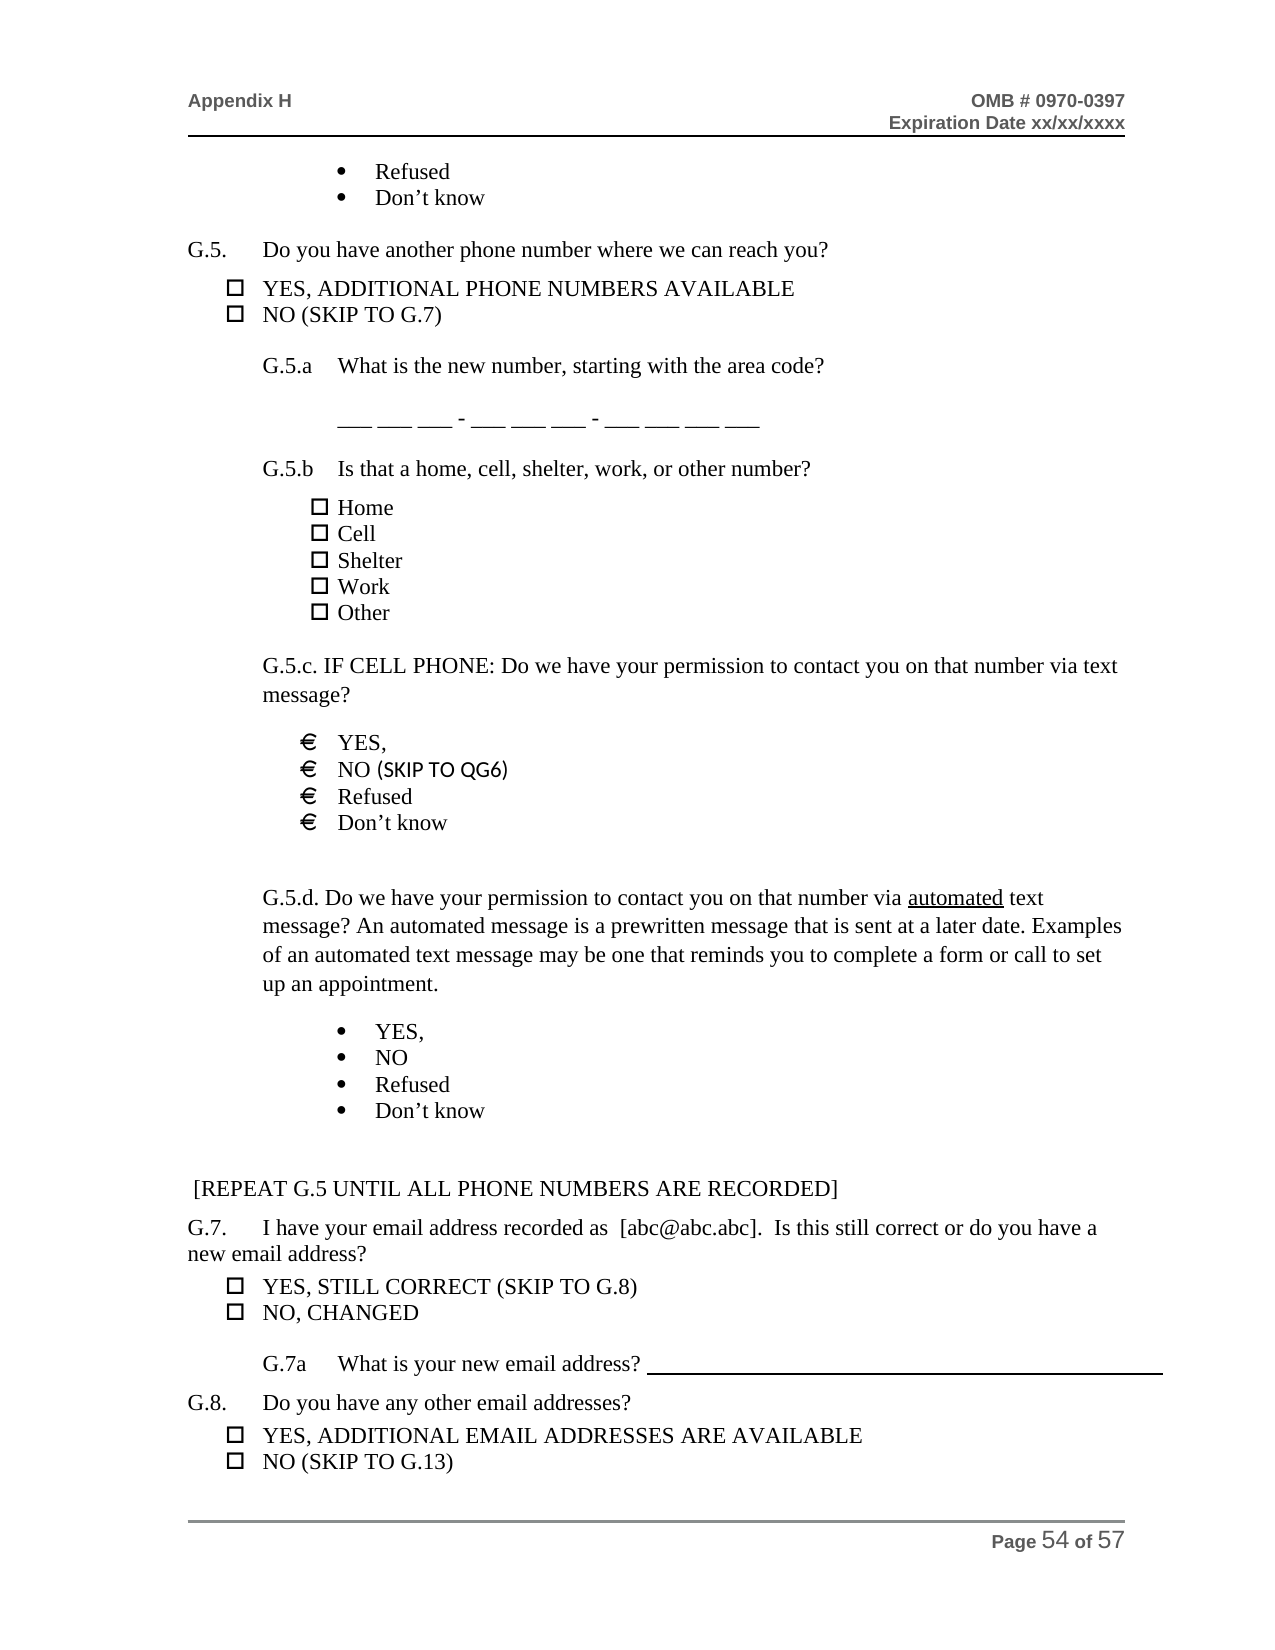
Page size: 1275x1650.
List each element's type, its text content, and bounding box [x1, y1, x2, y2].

list NO (SKIP TO QG6) [300, 755, 1125, 783]
list YES, [337, 1018, 1125, 1044]
text YES, ADDITIONAL PHONE NUMBERS AVAILABLE [225, 275, 1125, 301]
text G.5.d. Do we have your permission to contact you on that number via automated text message? An automated message is a prewritten message that is sent at a later date. Examples of an automated text message may be one that reminds you to complete a form or call to set up an appointment. [262, 883, 1125, 997]
text YES, STILL CORRECT (SKIP TO G.8) [225, 1273, 1125, 1299]
text G.7a What is your new email address? [187, 1350, 1125, 1377]
text G.8. Do you have any other email addresses? [187, 1389, 1125, 1416]
list Don’t know [337, 184, 1125, 211]
text G.5. Do you have another phone number where we can reach you? [187, 236, 1125, 262]
text Other [309, 599, 1125, 626]
text G.5.c. IF CELL PHONE: Do we have your permission to contact you on that number via text message? [262, 652, 1125, 707]
text NO (SKIP TO G.13) [225, 1448, 1125, 1474]
text YES, ADDITIONAL EMAIL ADDRESSES ARE AVAILABLE [225, 1422, 1125, 1448]
list Don’t know [337, 1097, 1125, 1123]
list Refused [337, 158, 1125, 184]
list Refused [300, 783, 1125, 809]
text G.5.a What is the new number, starting with the area code? [187, 352, 1125, 379]
text ___ ___ ___ - ___ ___ ___ - ___ ___ ___ ___ [187, 404, 1125, 430]
text Home [309, 494, 1125, 520]
list YES, [300, 729, 1125, 755]
text G.5.b Is that a home, cell, shelter, work, or other number? [187, 455, 1125, 481]
text Shelter [309, 547, 1125, 573]
text Work [309, 573, 1125, 599]
list NO [337, 1044, 1125, 1071]
list Refused [337, 1071, 1125, 1097]
list Don’t know [300, 809, 1125, 836]
text NO, CHANGED [225, 1299, 1125, 1325]
text G.7. I have your email address recorded as [abc@abc.abc]. Is this still correct or do you have a new email address? [187, 1214, 1125, 1266]
text Cell [309, 520, 1125, 547]
text NO (SKIP TO G.7) [225, 301, 1125, 327]
text [REPEAT G.5 UNTIL ALL PHONE NUMBERS ARE RECORDED] [187, 1175, 1125, 1201]
